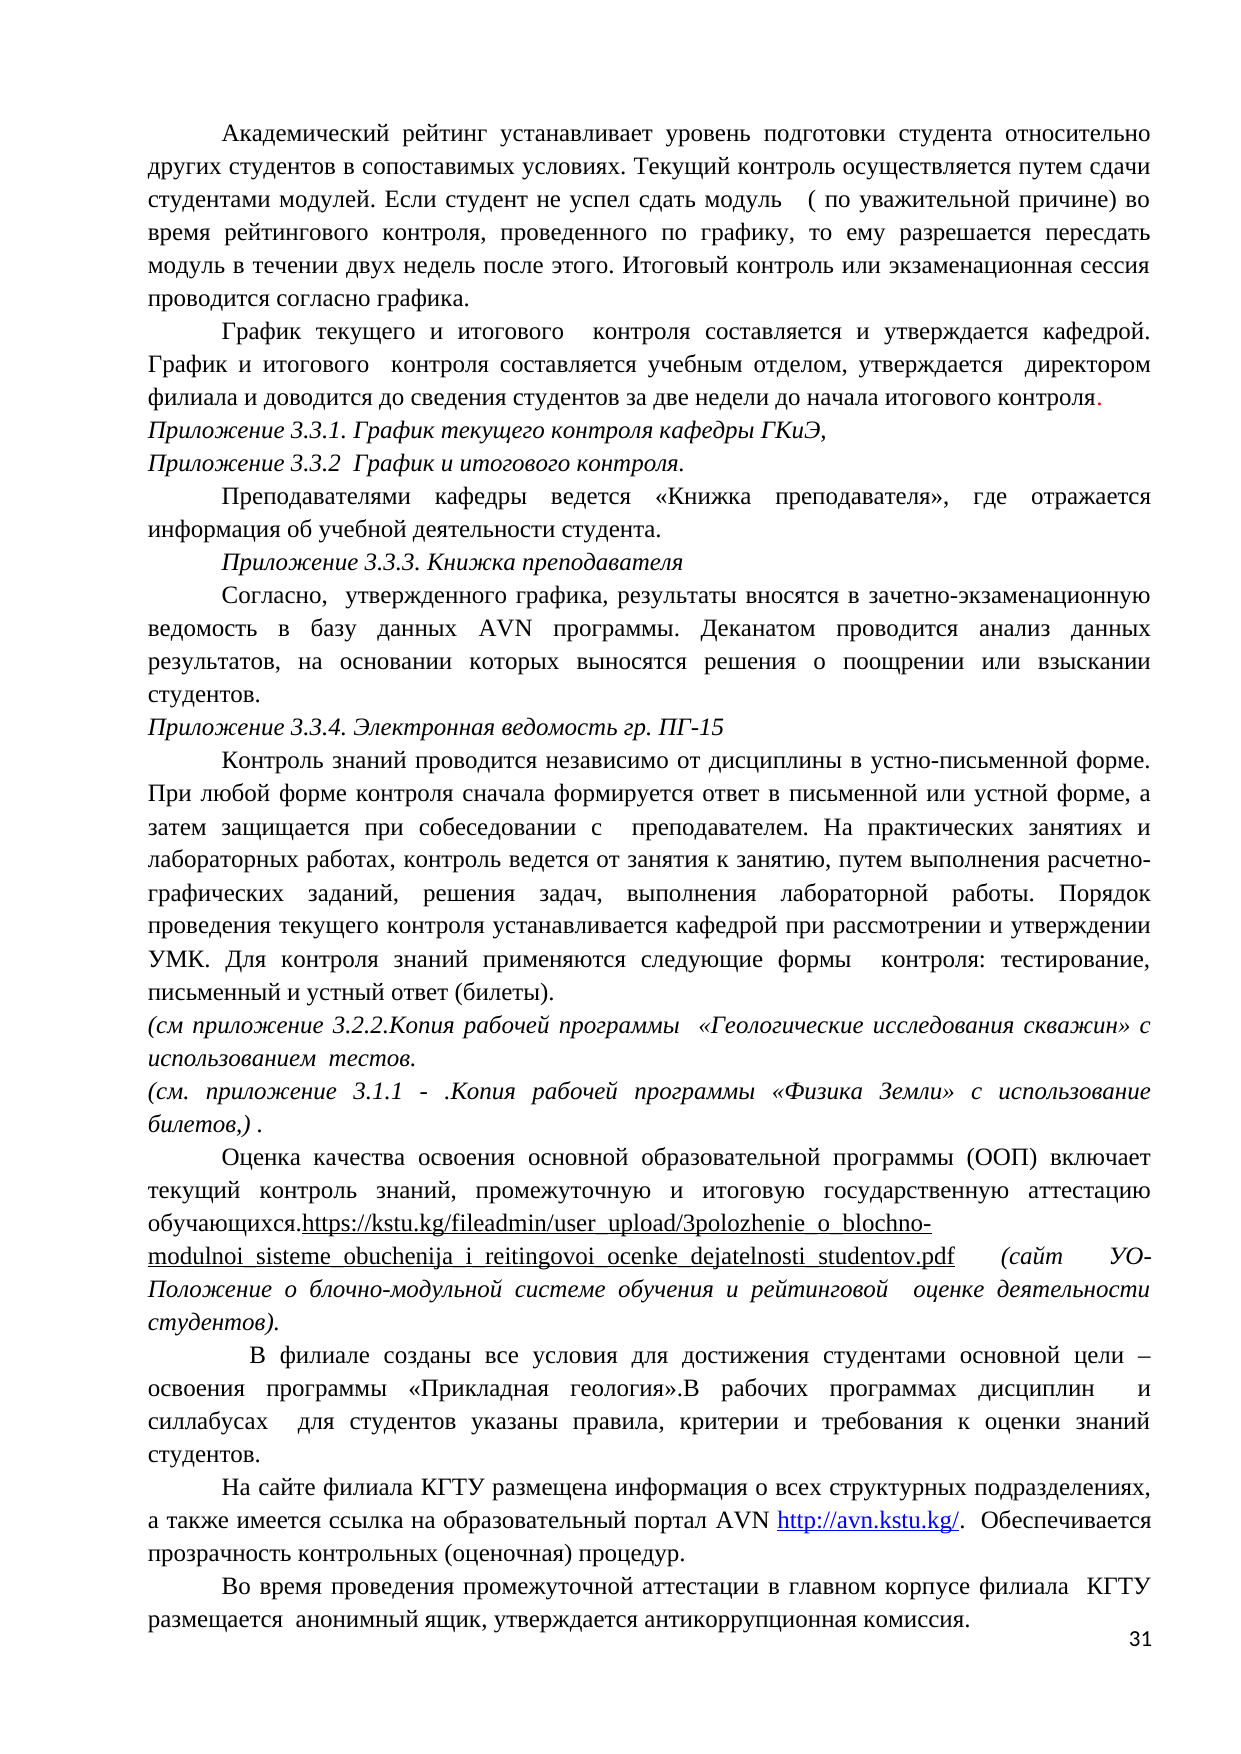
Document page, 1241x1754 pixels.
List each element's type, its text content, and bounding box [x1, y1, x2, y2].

text Приложение 3.3.3. Книжка преподавателя [148, 547, 1152, 576]
text Академический рейтинг устанавливает уровень подготовки студента относительно других студентов в сопоставимых условиях. Текущий контроль осуществляется путем сдачи студентами модулей. Если студент не успел сдать модуль ( по уважительной причине) во время рейтингового контроля, проведенного по графику, то ему разрешается пересдать модуль в течении двух недель после этого. Итоговый контроль или экзаменационная сессия проводится согласно графика. [148, 118, 1152, 312]
text Приложение 3.3.4. Электронная ведомость гр. ПГ-15 [148, 712, 1152, 741]
text График текущего и итогового контроля составляется и утверждается кафедрой. График и итогового контроля составляется учебным отделом, утверждается директором филиала и доводится до сведения студентов за две недели до начала итогового контроля. [148, 316, 1152, 411]
text Контроль знаний проводится независимо от дисциплины в устно-письменной форме. При любой форме контроля сначала формируется ответ в письменной или устной форме, а затем защищается при собеседовании с преподавателем. На практических занятиях и лабораторных работах, контроль ведется от занятия к занятию, путем выполнения расчетно-графических заданий, решения задач, выполнения лабораторной работы. Порядок проведения текущего контроля устанавливается кафедрой при рассмотрении и утверждении УМК. Для контроля знаний применяются следующие формы контроля: тестирование, письменный и устный ответ (билеты). [148, 746, 1152, 1005]
text Оценка качества освоения основной образовательной программы (ООП) включает текущий контроль знаний, промежуточную и итоговую государственную аттестацию обучающихся.https://kstu.kg/fileadmin/user_upload/3polozhenie_o_blochno-modulnoi_sisteme_obuchenija_i_reitingovoi_ocenke_dejatelnosti_studentov.pdf (сайт УО- Положение о блочно-модульной системе обучения и рейтинговой оценке деятельности студентов). [148, 1142, 1152, 1336]
text Во время проведения промежуточной аттестации в главном корпусе филиала КГТУ размещается анонимный ящик, утверждается антикоррупционная комиссия. [148, 1571, 1152, 1633]
text (см. приложение 3.1.1 - .Копия рабочей программы «Физика Земли» с использование билетов,) . [148, 1076, 1152, 1137]
text На сайте филиала КГТУ размещена информация о всех структурных подразделениях, а также имеется ссылка на образовательный портал AVN http://avn.kstu.kg/. Обеспечивается прозрачность контрольных (оценочная) процедур. [148, 1472, 1152, 1567]
text Приложение 3.3.2 График и итогового контроля. [148, 448, 1152, 477]
text (см приложение 3.2.2.Копия рабочей программы «Геологические исследования скважин» с использованием тестов. [148, 1010, 1152, 1071]
text Преподавателями кафедры ведется «Книжка преподавателя», где отражается информация об учебной деятельности студента. [148, 481, 1152, 543]
text Согласно, утвержденного графика, результаты вносятся в зачетно-экзаменационную ведомость в базу данных AVN программы. Деканатом проводится анализ данных результатов, на основании которых выносятся решения о поощрении или взыскании студентов. [148, 580, 1152, 708]
text Приложение 3.3.1. График текущего контроля кафедры ГКиЭ, [148, 415, 1152, 444]
text В филиале созданы все условия для достижения студентами основной цели –освоения программы «Прикладная геология».В рабочих программах дисциплин и силлабусах для студентов указаны правила, критерии и требования к оценки знаний студентов. [148, 1340, 1152, 1468]
